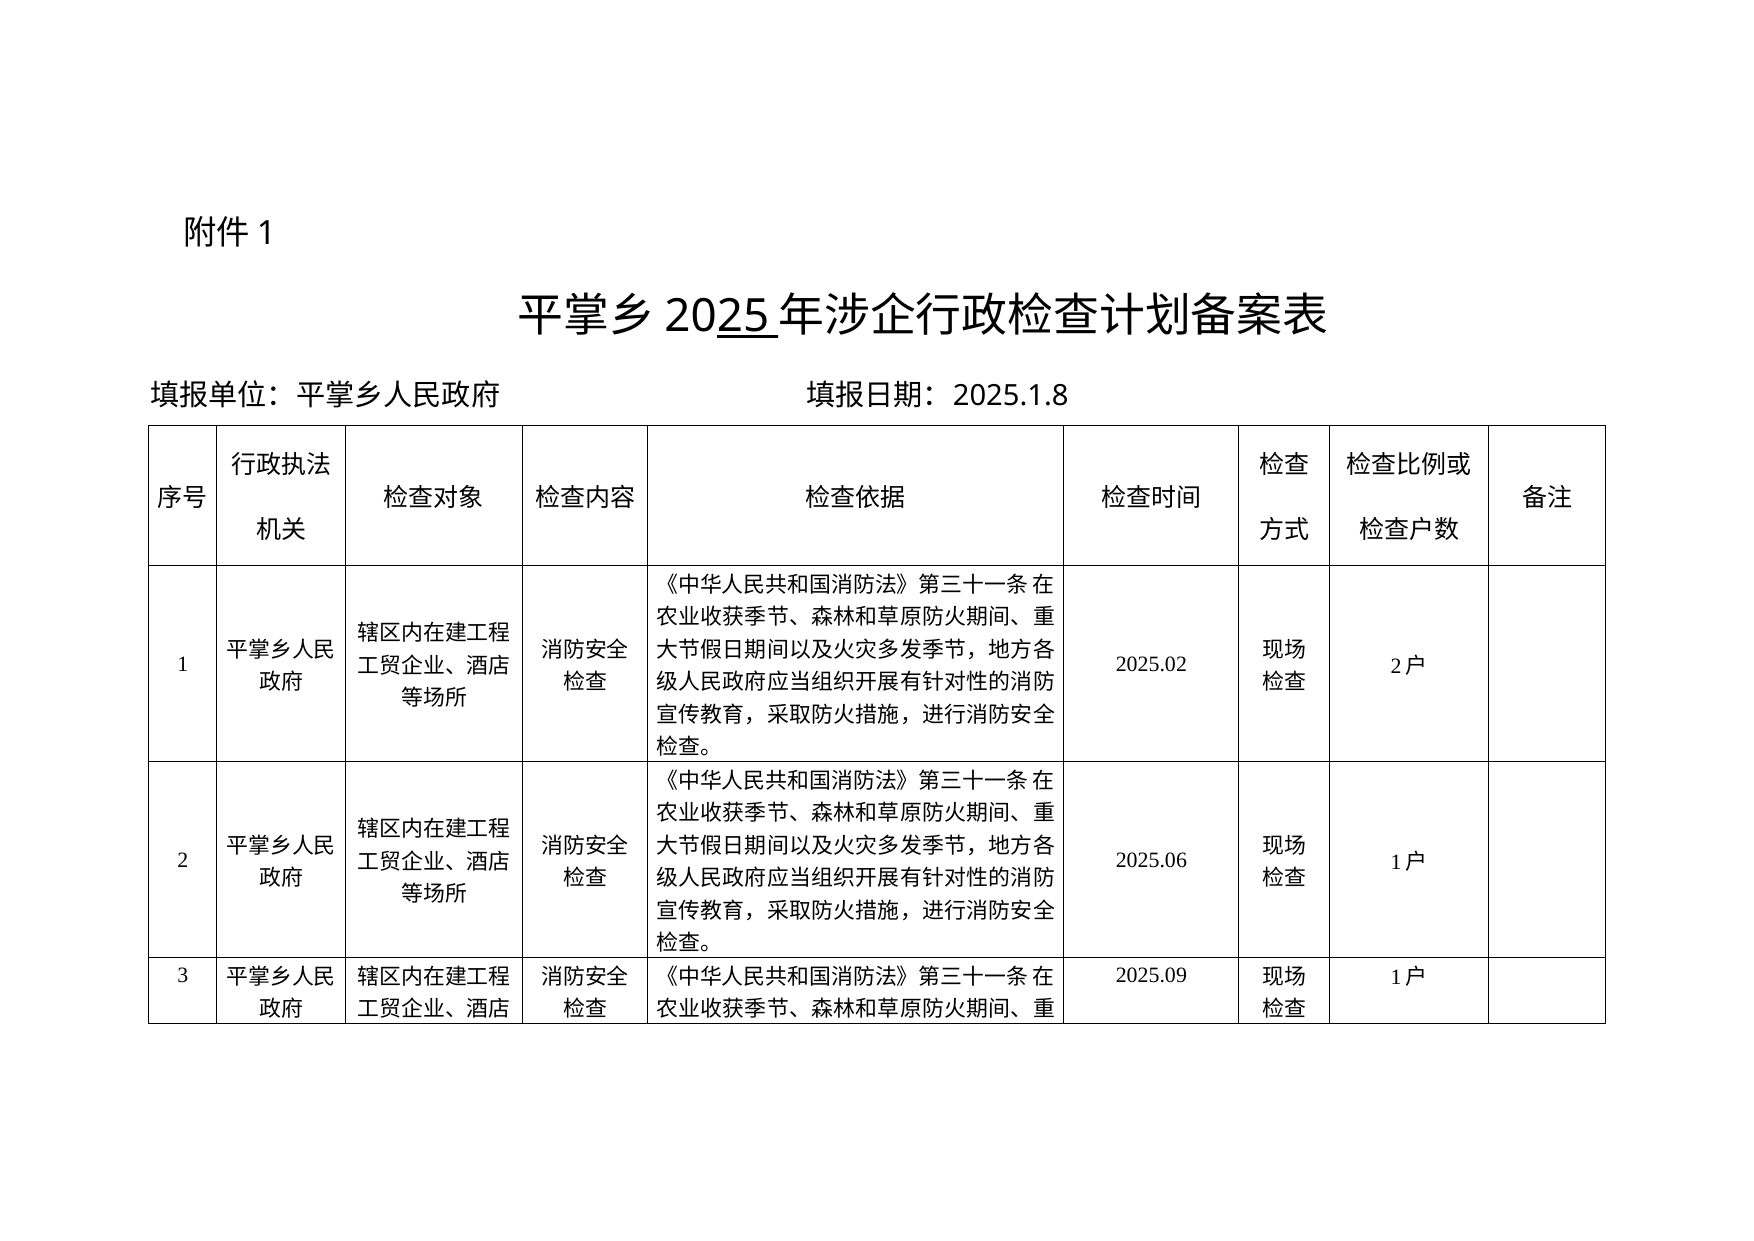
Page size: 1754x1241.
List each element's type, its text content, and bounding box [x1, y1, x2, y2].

text 平掌乡2025年涉企行政检查计划备案表 [150, 263, 1604, 360]
table_header 检查依据 [648, 426, 1063, 565]
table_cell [648, 762, 1063, 957]
table_cell 平掌乡人民政府 [217, 566, 345, 761]
table_cell 现场 检查 [1239, 566, 1329, 761]
table_cell 2025.02 [1064, 566, 1238, 761]
table_cell 现场 检查 [1239, 958, 1329, 1023]
table_cell 2户 [1330, 566, 1488, 761]
table_cell 1户 [1330, 762, 1488, 957]
text 附件1 [150, 198, 1604, 263]
table_cell 1 [149, 566, 216, 761]
table_header 检查对象 [346, 426, 522, 565]
table_header 检查方式 [1239, 426, 1329, 565]
table_cell 平掌乡人民政府 [217, 762, 345, 957]
table_cell 现场 检查 [1239, 762, 1329, 957]
table_header 检查时间 [1064, 426, 1238, 565]
table_cell 3 [149, 958, 216, 1023]
table_header 备注 [1489, 426, 1605, 565]
table_header 检查比例或检查户数 [1330, 426, 1488, 565]
table_cell [1489, 762, 1605, 957]
text 填报单位：平掌乡人民政府 填报日期：2025.1.8 [150, 360, 1604, 425]
table_cell 2025.09 [1064, 958, 1238, 1023]
table_cell 2 [149, 762, 216, 957]
table_cell [1489, 958, 1605, 1023]
table_cell 消防安全检查 [523, 958, 647, 1023]
table_header 序号 [149, 426, 216, 565]
table_cell 平掌乡人民政府 [217, 958, 345, 1023]
table_cell 消防安全检查 [523, 566, 647, 761]
table_cell 辖区内在建工程工贸企业、酒店等场所 [346, 958, 522, 1023]
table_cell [648, 958, 1063, 1023]
table_cell 消防安全检查 [523, 762, 647, 957]
table_cell 《中华人民共和国消防法》第三十一条 在农业收获季节、森林和草原防火期间、重大节假日期间以及火灾多发季节，地方各级人民政府应当组织开展有针对性的消防宣传教育，采取防火措施，进行消防安全检查。 [648, 566, 1063, 761]
table_header 检查内容 [523, 426, 647, 565]
table_cell 2025.06 [1064, 762, 1238, 957]
table_header 行政执法机关 [217, 426, 345, 565]
table_cell 辖区内在建工程工贸企业、酒店等场所 [346, 566, 522, 761]
table_cell 1户 [1330, 958, 1488, 1023]
table_cell 辖区内在建工程工贸企业、酒店等场所 [346, 762, 522, 957]
table_cell [1489, 566, 1605, 761]
